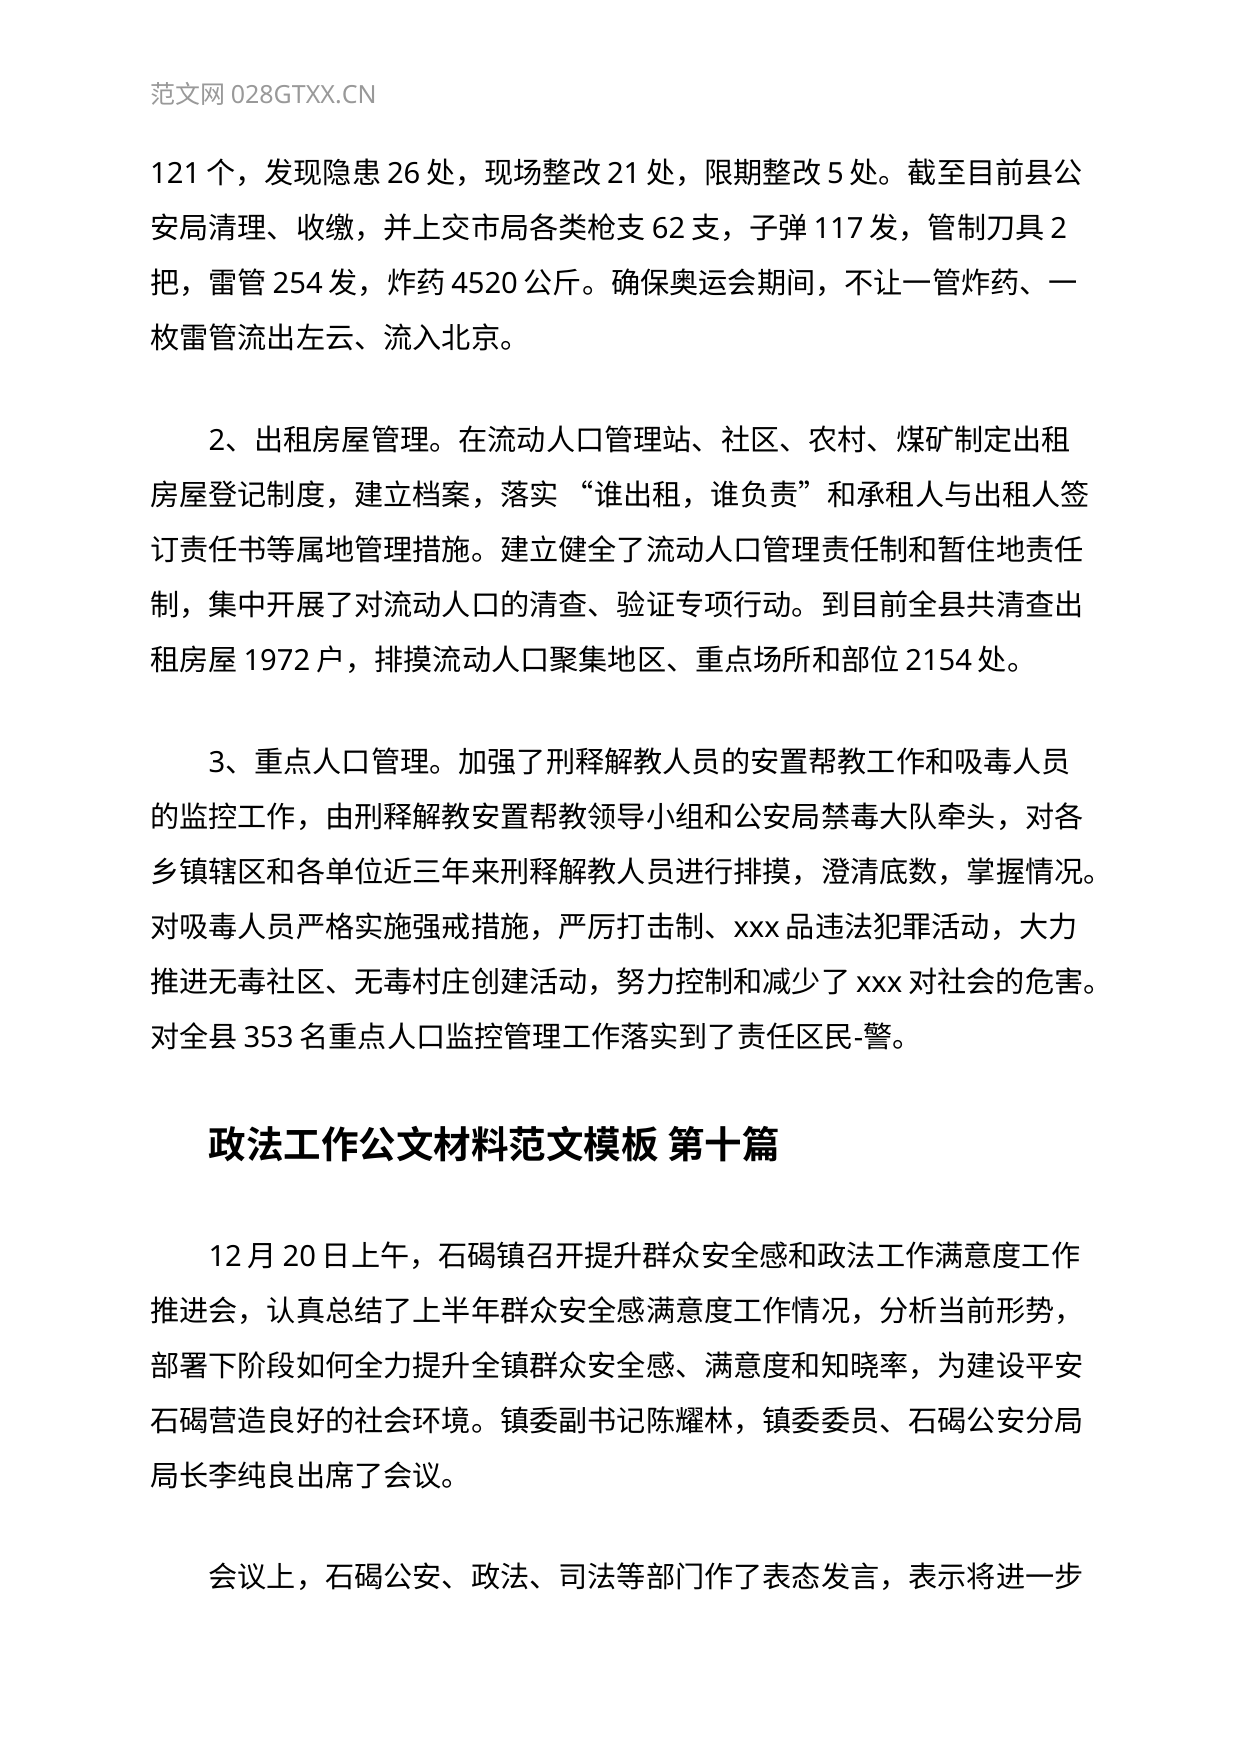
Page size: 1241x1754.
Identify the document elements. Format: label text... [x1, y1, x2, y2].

text 2、出租房屋管理。在流动人口管理站、社区、农村、煤矿制定出租房屋登记制度，建立档案，落实 “谁出租，谁负责”和承租人与出租人签订责任书等属地管理措施。建立健全了流动人口管理责任制和暂住地责任制，集中开展了对流动人口的清查、验证专项行动。到目前全县共清查出租房屋1972户，排摸流动人口聚集地区、重点场所和部位2154处。 [150, 417, 1090, 679]
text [150, 150, 1090, 357]
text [150, 1554, 1090, 1596]
text 12月20日上午，石碣镇召开提升群众安全感和政法工作满意度工作推进会，认真总结了上半年群众安全感满意度工作情况，分析当前形势，部署下阶段如何全力提升全镇群众安全感、满意度和知晓率，为建设平安石碣营造良好的社会环境。镇委副书记陈耀林，镇委委员、石碣公安分局局长李纯良出席了会议。 [150, 1233, 1090, 1494]
text 3、重点人口管理。加强了刑释解教人员的安置帮教工作和吸毒人员的监控工作，由刑释解教安置帮教领导小组和公安局禁毒大队牵头，对各乡镇辖区和各单位近三年来刑释解教人员进行排摸，澄清底数，掌握情况。对吸毒人员严格实施强戒措施，严厉打击制、xxx品违法犯罪活动，大力推进无毒社区、无毒村庄创建活动，努力控制和减少了xxx对社会的危害。对全县353名重点人口监控管理工作落实到了责任区民-警。 [150, 738, 1090, 1056]
text 政法工作公文材料范文模板 第十篇 [150, 1115, 1090, 1169]
